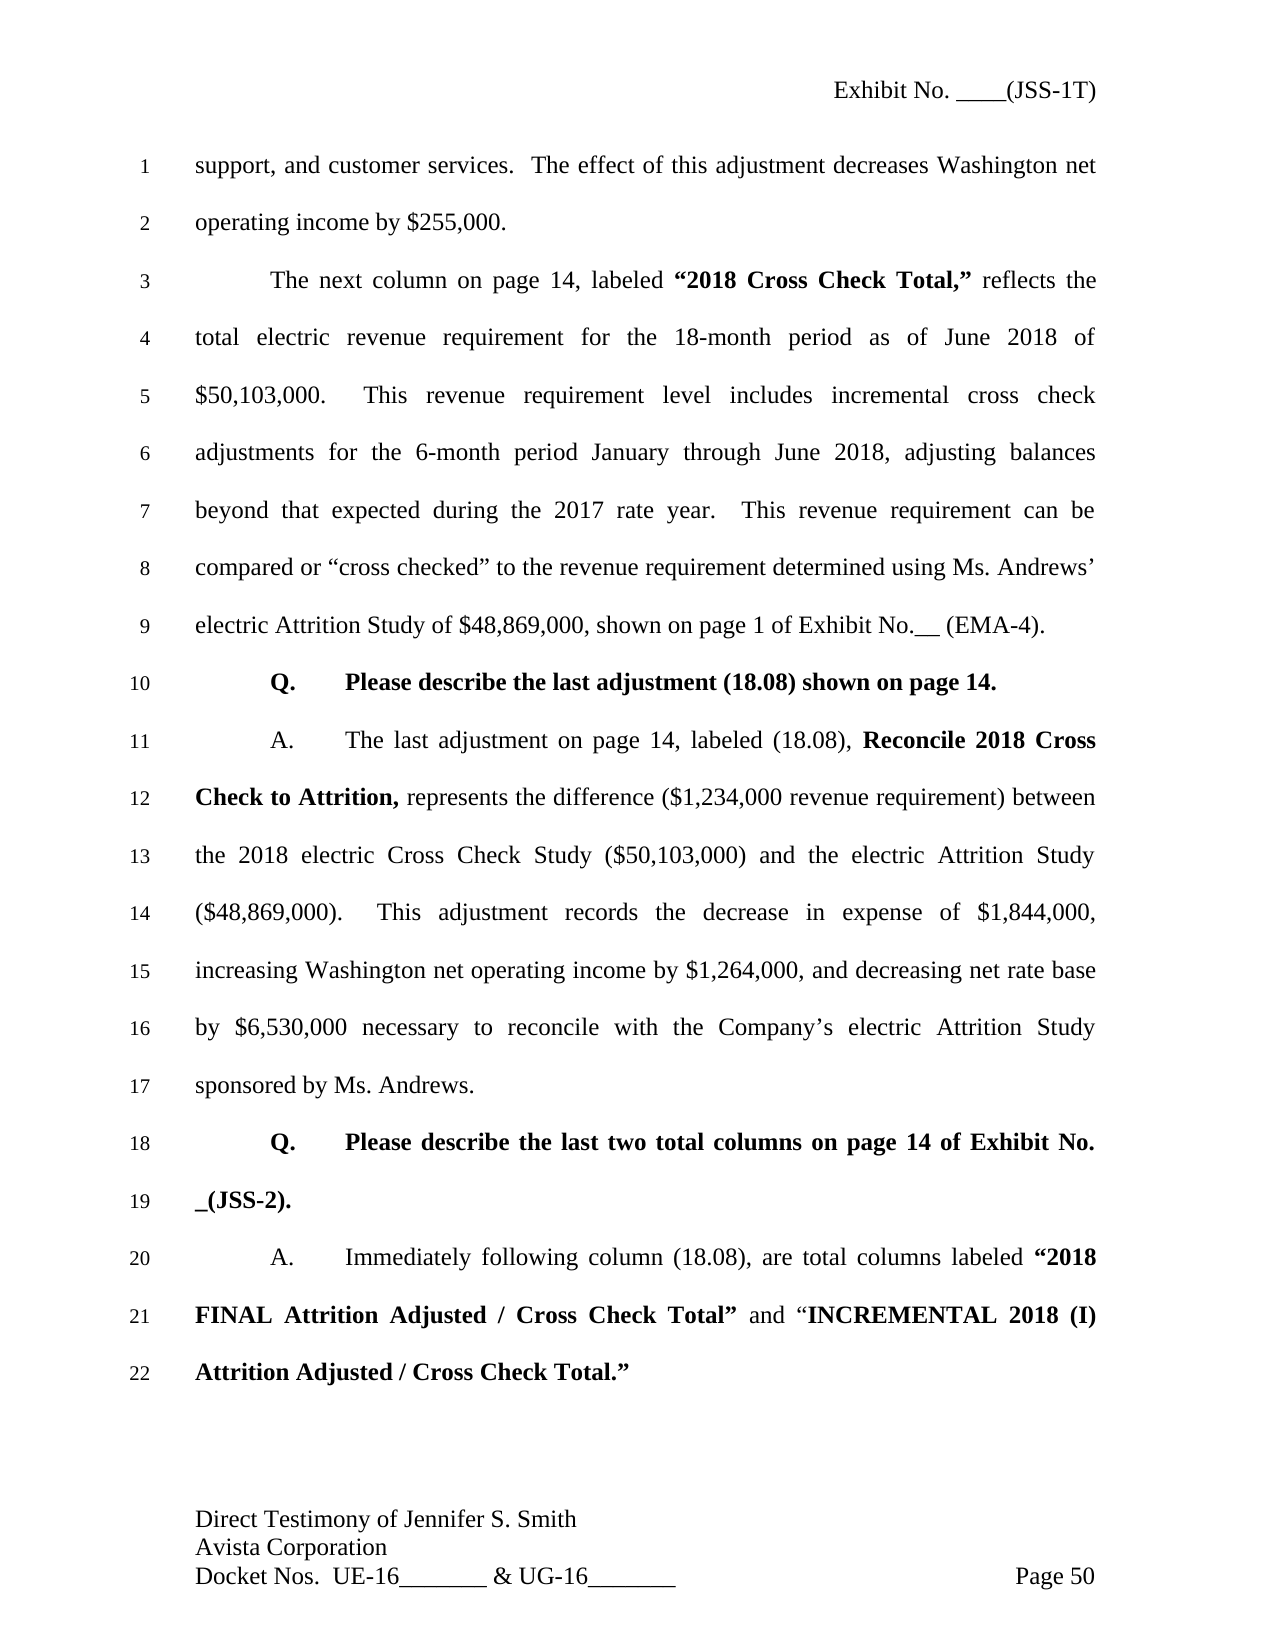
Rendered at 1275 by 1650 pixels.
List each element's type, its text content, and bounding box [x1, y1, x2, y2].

text Q. Please describe the last two total columns on page 14 of Exhibit No. _(JSS-2). [195, 1127, 1096, 1214]
text A. The last adjustment on page 14, labeled (18.08), Reconcile 2018 Cross Check to Attrition, represents the difference ($1,234,000 revenue requirement) between the 2018 electric Cross Check Study ($50,103,000) and the electric Attrition Study ($48,869,000). This adjustment records the decrease in expense of $1,844,000, increasing Washington net operating income by $1,264,000, and decreasing net rate base by $6,530,000 necessary to reconcile with the Company’s electric Attrition Study sponsored by Ms. Andrews. [195, 725, 1096, 1099]
text The next column on page 14, labeled “2018 Cross Check Total,” reflects the total electric revenue requirement for the 18-month period as of June 2018 of $50,103,000. This revenue requirement level includes incremental cross check adjustments for the 6-month period January through June 2018, adjusting balances beyond that expected during the 2017 rate year. This revenue requirement can be compared or “cross checked” to the revenue requirement determined using Ms. Andrews’ electric Attrition Study of $48,869,000, shown on page 1 of Exhibit No.__ (EMA-4). [195, 265, 1096, 639]
text A. Immediately following column (18.08), are total columns labeled “2018 FINAL Attrition Adjusted / Cross Check Total” and “INCREMENTAL 2018 (I) Attrition Adjusted / Cross Check Total.” [195, 1242, 1096, 1386]
text Q. Please describe the last adjustment (18.08) shown on page 14. [195, 667, 1096, 696]
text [195, 150, 1096, 236]
